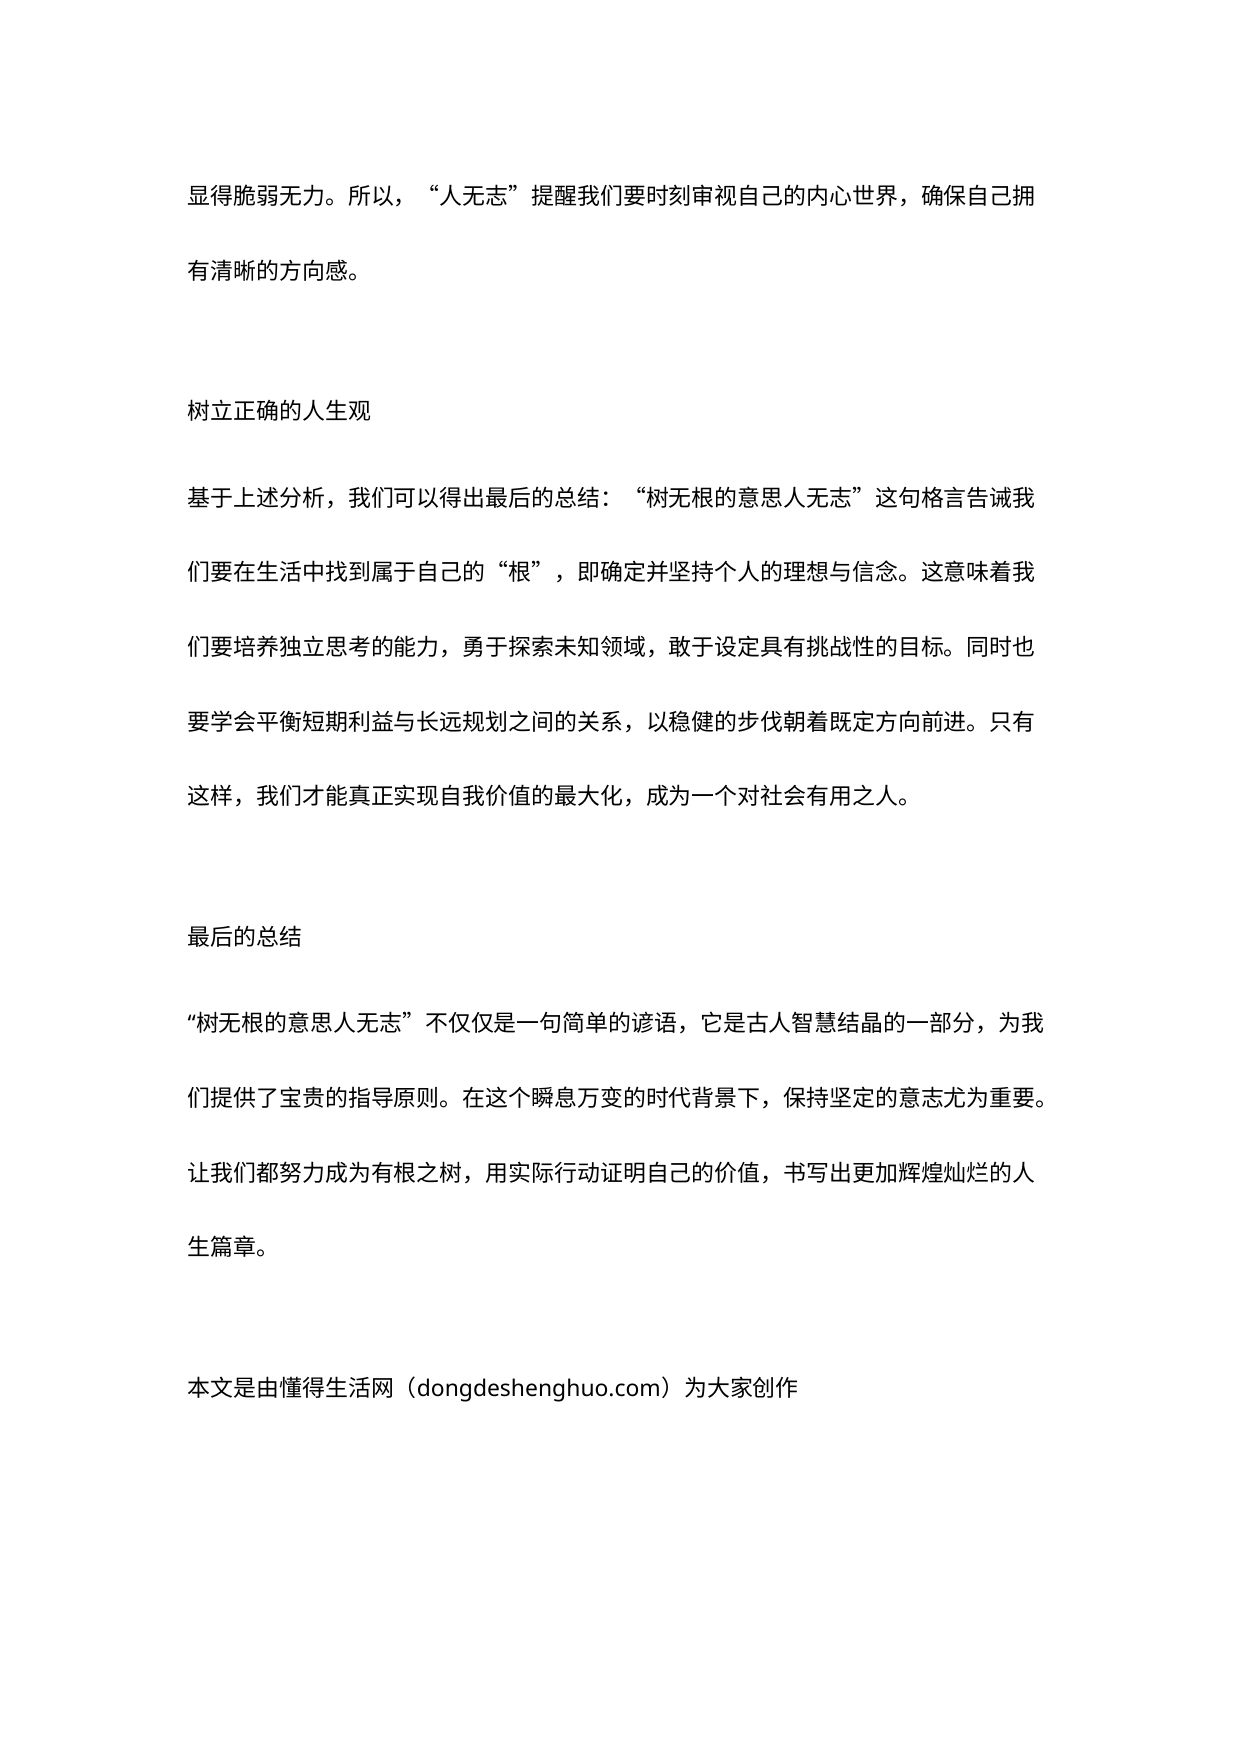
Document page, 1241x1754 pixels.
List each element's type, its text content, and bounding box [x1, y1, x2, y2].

text “树无根的意思人无志”不仅仅是一句简单的谚语，它是古人智慧结晶的一部分，为我们提供了宝贵的指导原则。在这个瞬息万变的时代背景下，保持坚定的意志尤为重要。让我们都努力成为有根之树，用实际行动证明自己的价值，书写出更加辉煌灿烂的人生篇章。 [187, 989, 1053, 1278]
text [187, 162, 1053, 302]
text 基于上述分析，我们可以得出最后的总结：“树无根的意思人无志”这句格言告诫我们要在生活中找到属于自己的“根”，即确定并坚持个人的理想与信念。这意味着我们要培养独立思考的能力，勇于探索未知领域，敢于设定具有挑战性的目标。同时也要学会平衡短期利益与长远规划之间的关系，以稳健的步伐朝着既定方向前进。只有这样，我们才能真正实现自我价值的最大化，成为一个对社会有用之人。 [187, 464, 1053, 827]
text 最后的总结 [187, 903, 1053, 968]
text 树立正确的人生观 [187, 377, 1053, 442]
text 本文是由懂得生活网（dongdeshenghuo.com）为大家创作 [187, 1354, 1053, 1419]
